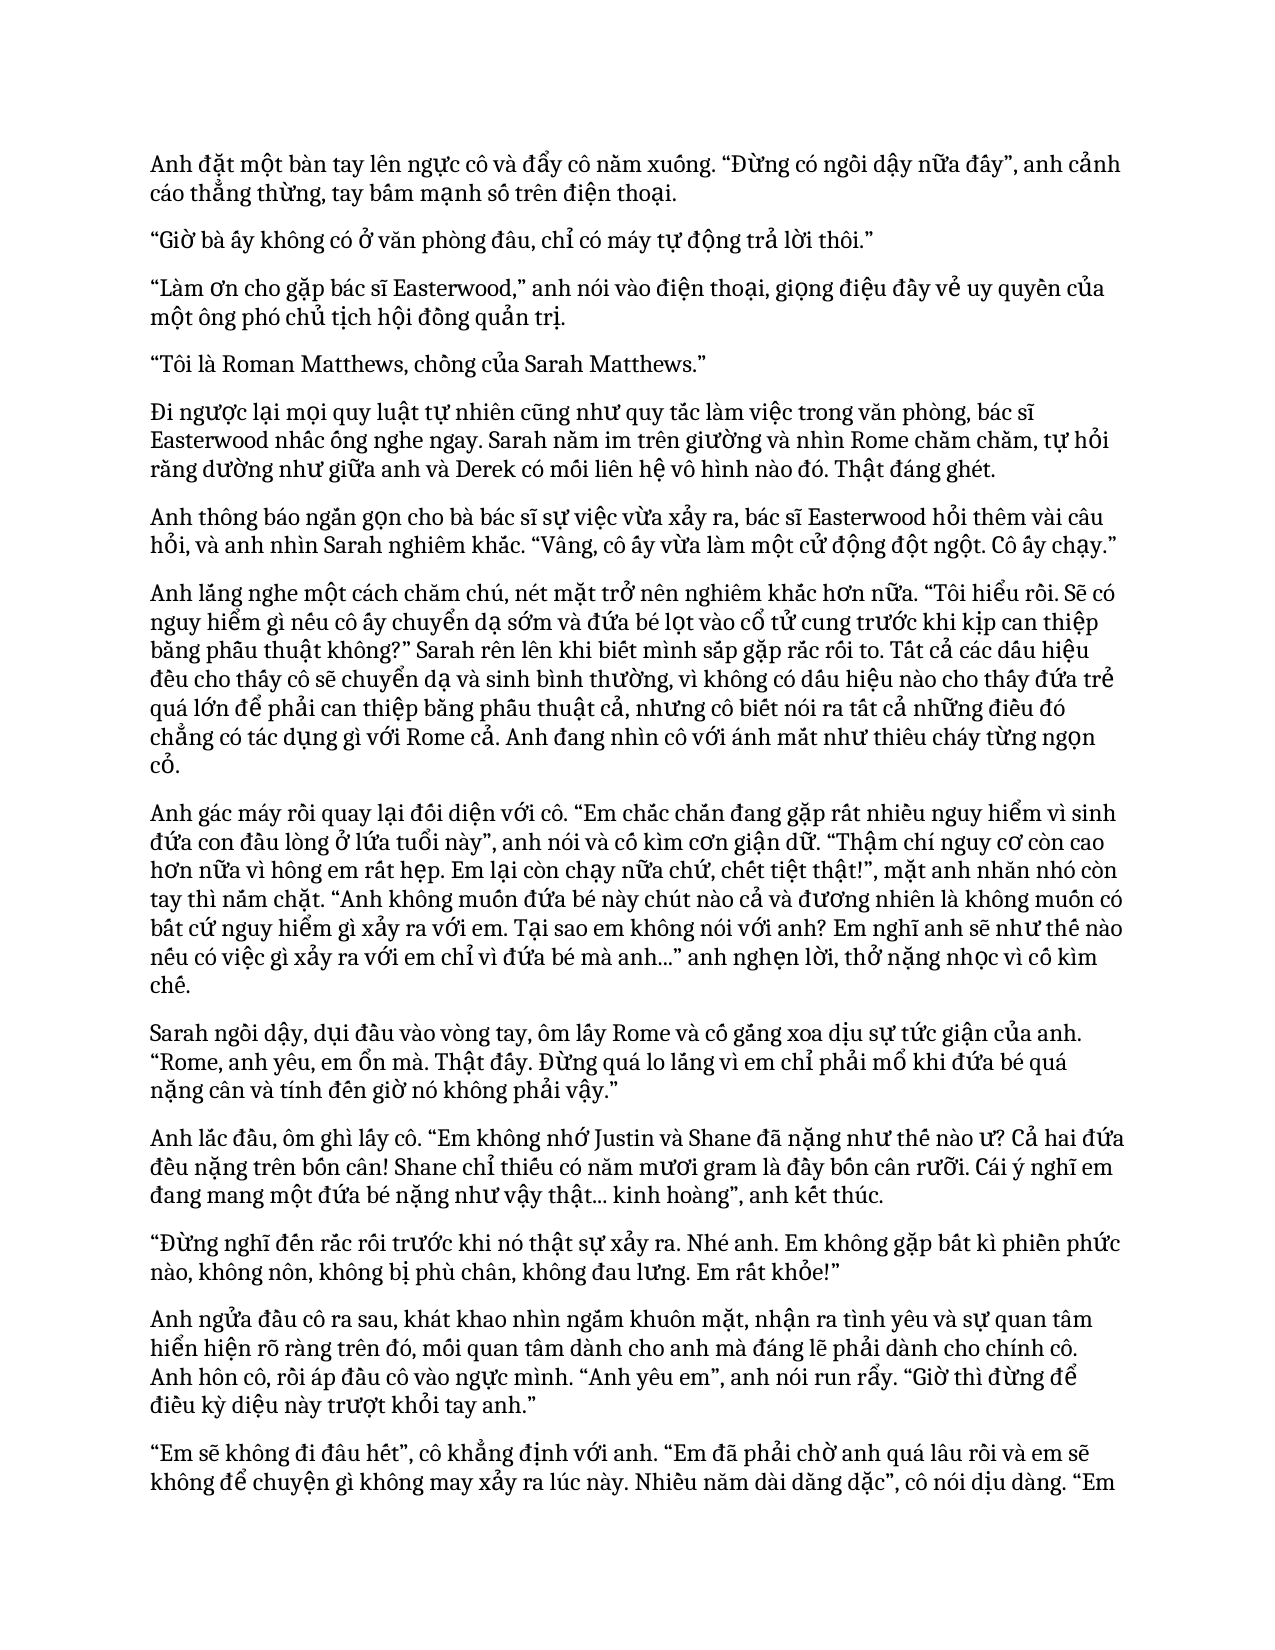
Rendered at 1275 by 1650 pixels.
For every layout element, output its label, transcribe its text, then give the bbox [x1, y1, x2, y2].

text Anh đặt một bàn tay lên ngực cô và đẩy cô nằm xuống. “Đừng có ngồi dậy nữa đấy”, anh cảnh cáo thẳng thừng, tay bấm mạnh số trên điện thoại. [150, 150, 1125, 207]
text Anh thông báo ngắn gọn cho bà bác sĩ sự việc vừa xảy ra, bác sĩ Easterwood hỏi thêm vài câu hỏi, và anh nhìn Sarah nghiêm khắc. “Vâng, cô ấy vừa làm một cử động đột ngột. Cô ấy chạy.” [150, 502, 1125, 560]
text “Làm ơn cho gặp bác sĩ Easterwood,” anh nói vào điện thoại, giọng điệu đầy vẻ uy quyền của một ông phó chủ tịch hội đồng quản trị. [150, 274, 1125, 331]
text Anh ngửa đầu cô ra sau, khát khao nhìn ngắm khuôn mặt, nhận ra tình yêu và sự quan tâm hiển hiện rõ ràng trên đó, mối quan tâm dành cho anh mà đáng lẽ phải dành cho chính cô. Anh hôn cô, rồi áp đầu cô vào ngực mình. “Anh yêu em”, anh nói run rẩy. “Giờ thì đừng để điều kỳ diệu này trượt khỏi tay anh.” [150, 1305, 1125, 1420]
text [150, 1439, 1125, 1496]
text Anh lắng nghe một cách chăm chú, nét mặt trở nên nghiêm khắc hơn nữa. “Tôi hiểu rồi. Sẽ có nguy hiểm gì nếu cô ấy chuyển dạ sớm và đứa bé lọt vào cổ tử cung trước khi kịp can thiệp bằng phẫu thuật không?” Sarah rên lên khi biết mình sắp gặp rắc rối to. Tất cả các dấu hiệu đều cho thấy cô sẽ chuyển dạ và sinh bình thường, vì không có dấu hiệu nào cho thấy đứa trẻ quá lớn để phải can thiệp bằng phẫu thuật cả, nhưng cô biết nói ra tất cả những điều đó chẳng có tác dụng gì với Rome cả. Anh đang nhìn cô với ánh mắt như thiêu cháy từng ngọn cỏ. [150, 579, 1125, 780]
text Đi ngược lại mọi quy luật tự nhiên cũng như quy tắc làm việc trong văn phòng, bác sĩ Easterwood nhấc ống nghe ngay. Sarah nằm im trên giường và nhìn Rome chằm chằm, tự hỏi rằng dường như giữa anh và Derek có mối liên hệ vô hình nào đó. Thật đáng ghét. [150, 397, 1125, 484]
text Anh lắc đầu, ôm ghì lấy cô. “Em không nhớ Justin và Shane đã nặng như thế nào ư? Cả hai đứa đều nặng trên bốn cân! Shane chỉ thiếu có năm mươi gram là đầy bốn cân rưỡi. Cái ý nghĩ em đang mang một đứa bé nặng như vậy thật... kinh hoàng”, anh kết thúc. [150, 1124, 1125, 1210]
text “Tôi là Roman Matthews, chồng của Sarah Matthews.” [150, 350, 1125, 379]
text Sarah ngồi dậy, dụi đầu vào vòng tay, ôm lấy Rome và cố gắng xoa dịu sự tức giận của anh. “Rome, anh yêu, em ổn mà. Thật đấy. Đừng quá lo lắng vì em chỉ phải mổ khi đứa bé quá nặng cân và tính đến giờ nó không phải vậy.” [150, 1019, 1125, 1105]
text “Giờ bà ấy không có ở văn phòng đâu, chỉ có máy tự động trả lời thôi.” [150, 226, 1125, 255]
text Anh gác máy rồi quay lại đối diện với cô. “Em chắc chắn đang gặp rất nhiều nguy hiểm vì sinh đứa con đầu lòng ở lứa tuổi này”, anh nói và cố kìm cơn giận dữ. “Thậm chí nguy cơ còn cao hơn nữa vì hông em rất hẹp. Em lại còn chạy nữa chứ, chết tiệt thật!”, mặt anh nhăn nhó còn tay thì nắm chặt. “Anh không muốn đứa bé này chút nào cả và đương nhiên là không muốn có bất cứ nguy hiểm gì xảy ra với em. Tại sao em không nói với anh? Em nghĩ anh sẽ như thế nào nếu có việc gì xảy ra với em chỉ vì đứa bé mà anh...” anh nghẹn lời, thở nặng nhọc vì cố kìm chế. [150, 799, 1125, 1000]
text “Đừng nghĩ đến rắc rối trước khi nó thật sự xảy ra. Nhé anh. Em không gặp bất kì phiền phức nào, không nôn, không bị phù chân, không đau lưng. Em rất khỏe!” [150, 1229, 1125, 1286]
